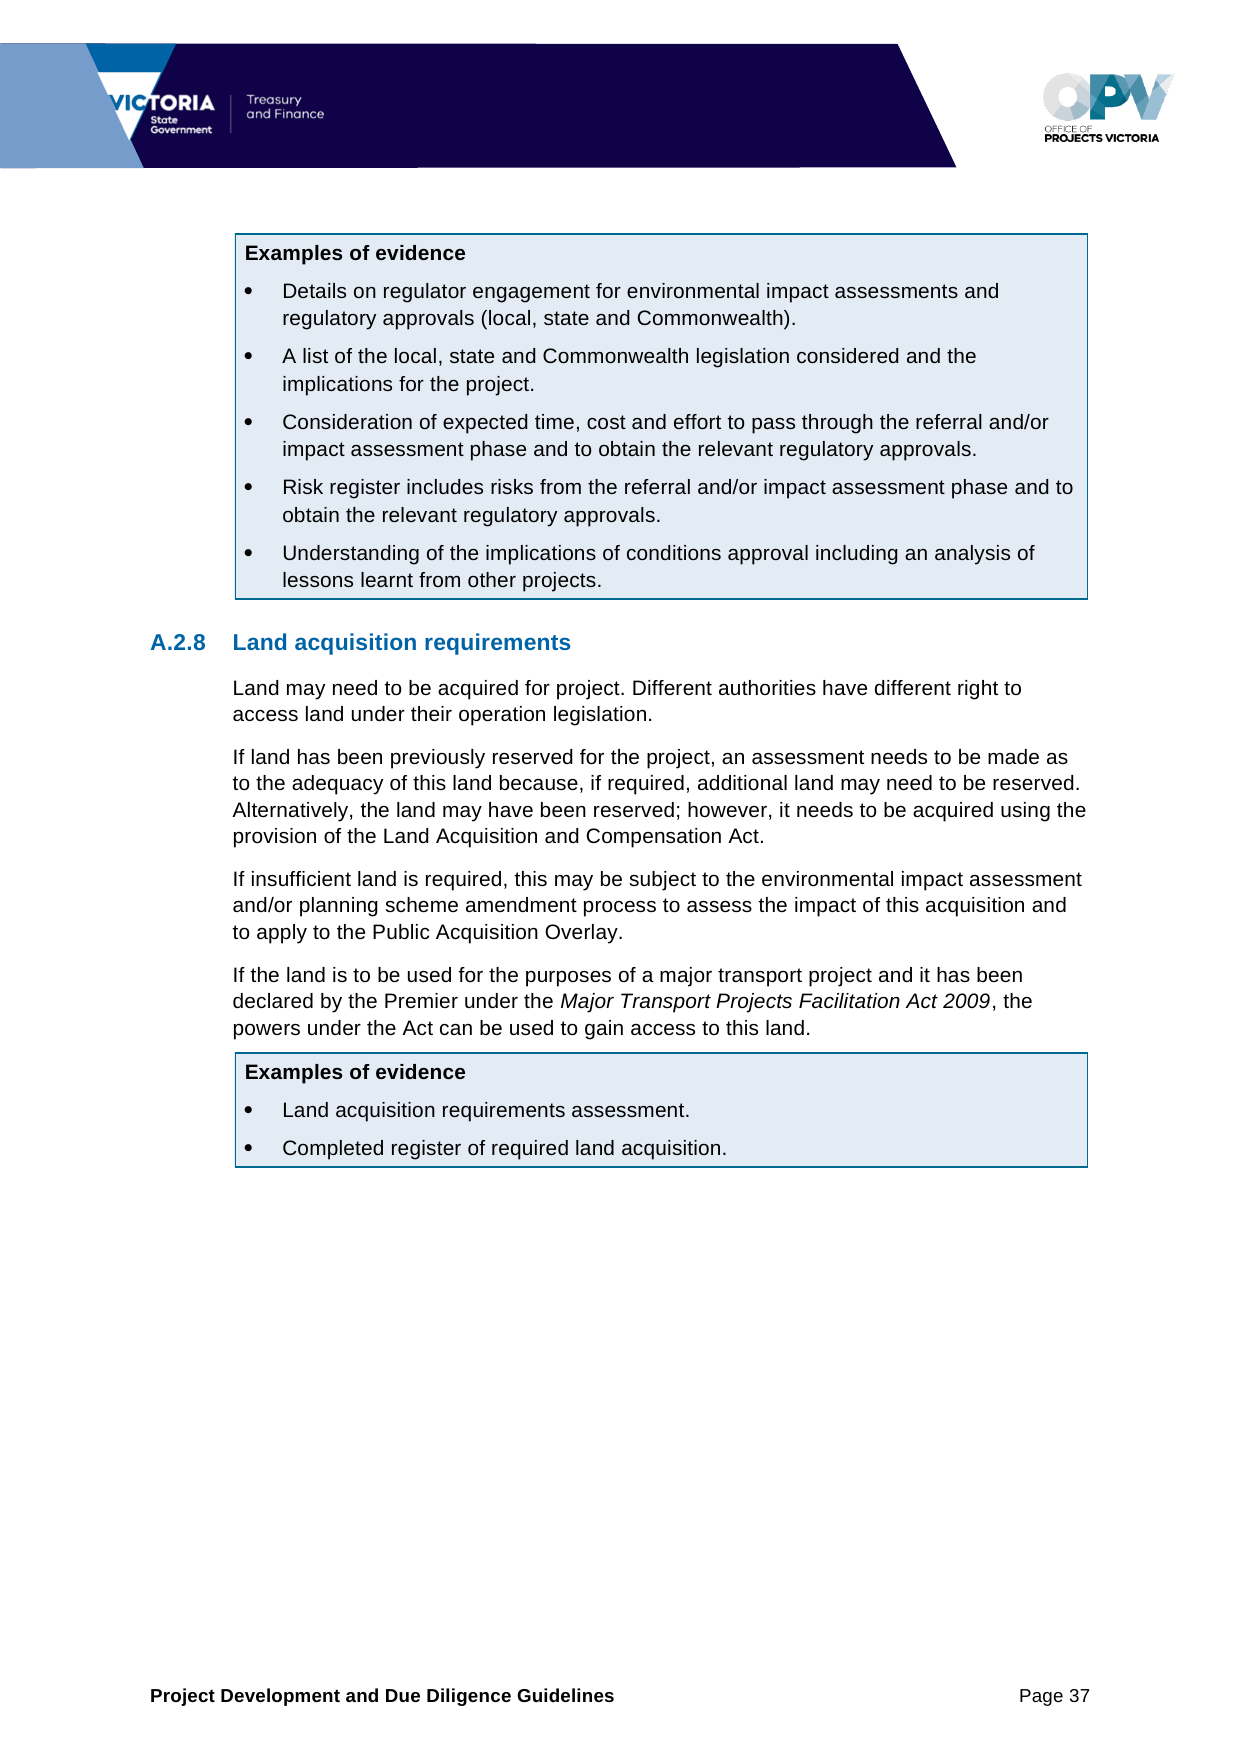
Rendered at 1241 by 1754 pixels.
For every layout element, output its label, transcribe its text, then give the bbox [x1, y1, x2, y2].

text Examples of evidence [236, 235, 1087, 264]
text If the land is to be used for the purposes of a major transport project and it has been declared by the Premier under the Major Transport Projects Facilitation Act 2009, the powers under the Act can be used to gain access to this land. [232, 963, 1090, 1039]
text Details on regulator engagement for environmental impact assessments and regulatory approvals (local, state and Commonwealth). [236, 271, 1087, 330]
picture [97, 72, 324, 141]
text Land acquisition requirements assessment. [236, 1090, 1087, 1122]
text Completed register of required land acquisition. [236, 1128, 1087, 1166]
text Consideration of expected time, cost and effort to pass through the referral and/or impact assessment phase and to obtain the relevant regulatory approvals. [236, 402, 1087, 461]
text If insufficient land is required, this may be subject to the environmental impact assessment and/or planning scheme amendment process to assess the impact of this acquisition and to apply to the Public Acquisition Overlay. [232, 867, 1090, 943]
text Examples of evidence [236, 1054, 1087, 1084]
text If land has been previously reserved for the project, an assessment needs to be made as to the adequacy of this land because, if required, additional land may need to be reserved. Alternatively, the land may have been reserved; however, it needs to be acquired using the provision of the Land Acquisition and Compensation Act. [232, 745, 1090, 848]
picture [1043, 73, 1174, 142]
text Risk register includes risks from the referral and/or impact assessment phase and to obtain the relevant regulatory approvals. [236, 467, 1087, 527]
text Understanding of the implications of conditions approval including an analysis of lessons learnt from other projects. [236, 533, 1087, 598]
text Land may need to be acquired for project. Different authorities have different right to access land under their operation legislation. [232, 675, 1090, 726]
text A list of the local, state and Commonwealth legislation considered and the implications for the project. [236, 336, 1087, 396]
subtitle Land acquisition requirements [150, 628, 1090, 655]
